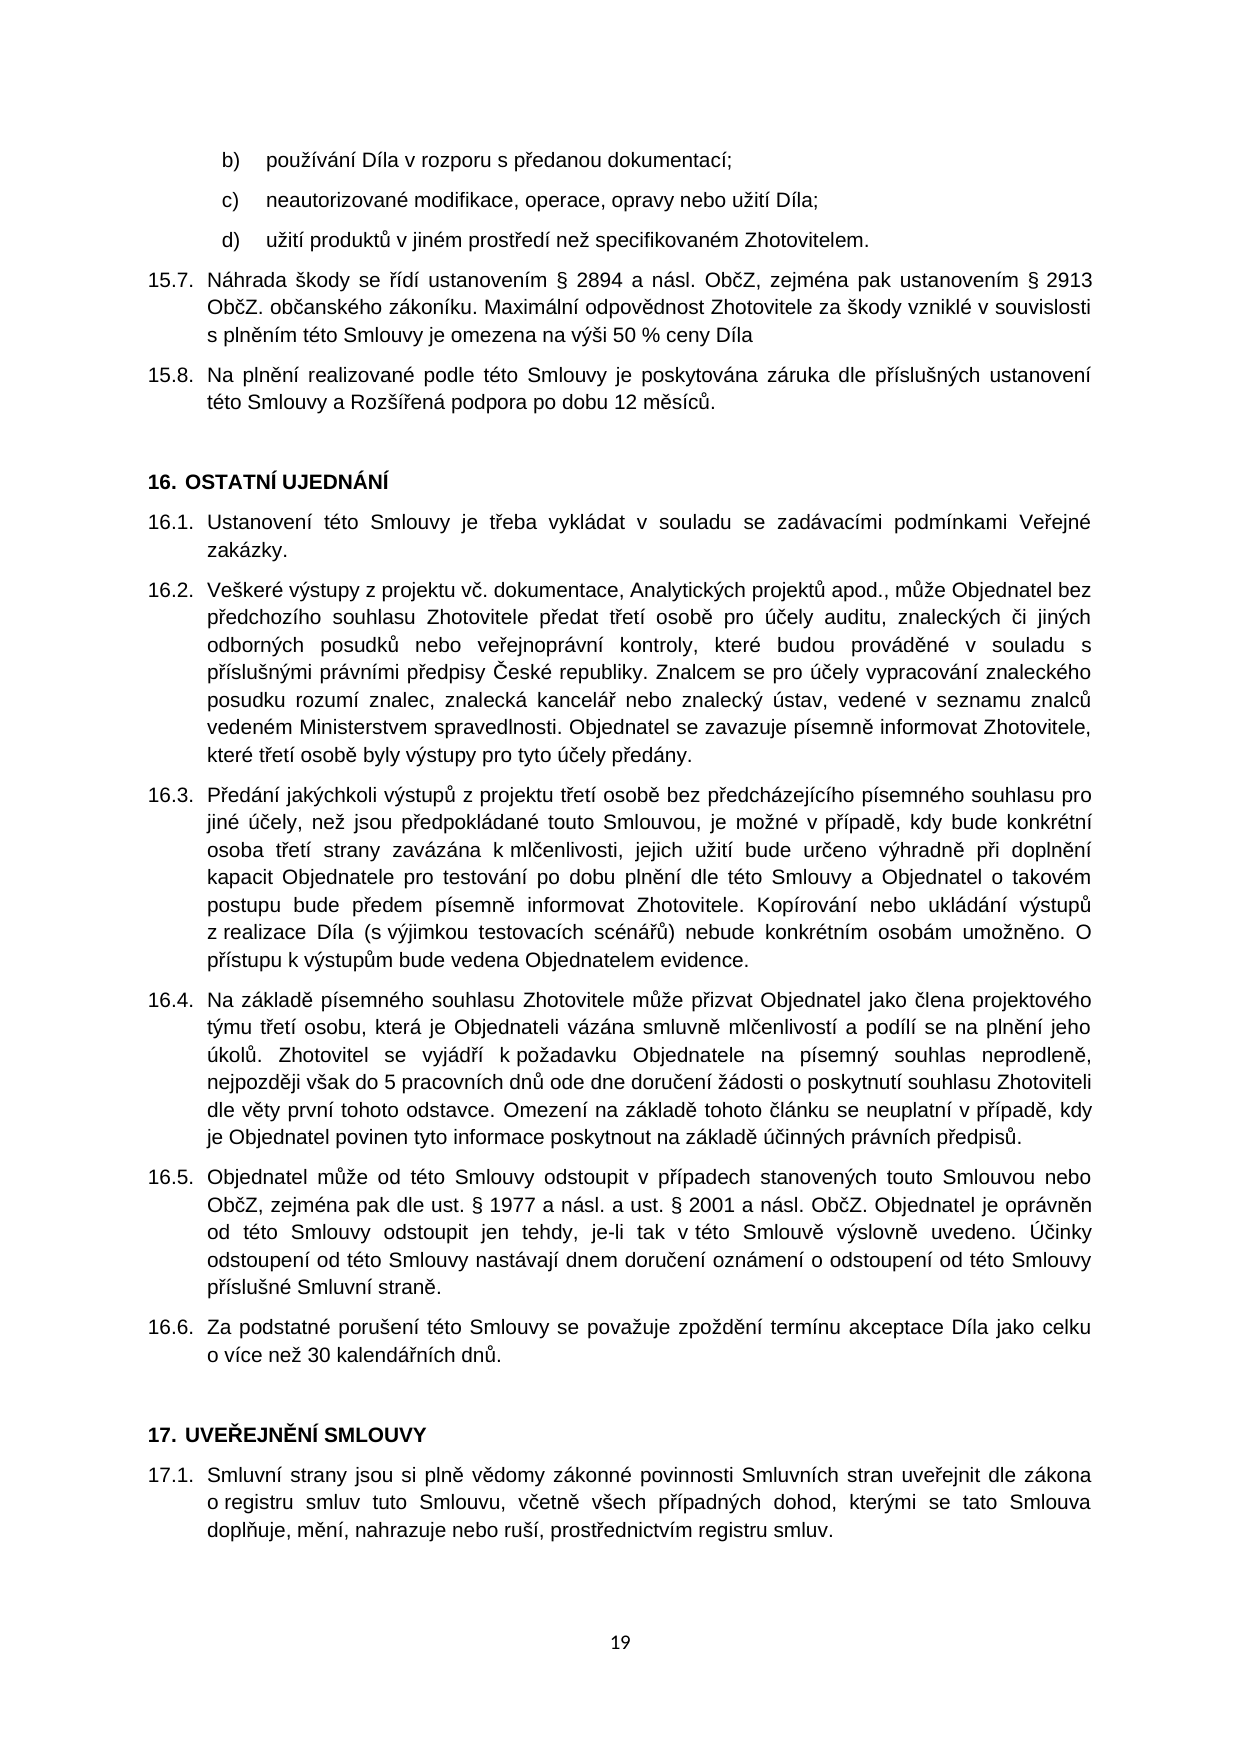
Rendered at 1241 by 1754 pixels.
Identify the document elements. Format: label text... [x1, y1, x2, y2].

list Veškeré výstupy z projektu vč. dokumentace, Analytických projektů apod., může Objednatel bez předchozího souhlasu Zhotovitele předat třetí osobě pro účely auditu, znaleckých či jiných odborných posudků nebo veřejnoprávní kontroly, které budou prováděné v souladu s příslušnými právními předpisy České republiky. Znalcem se pro účely vypracování znaleckého posudku rozumí znalec, znalecká kancelář nebo znalecký ústav, vedené v seznamu znalců vedeném Ministerstvem spravedlnosti. Objednatel se zavazuje písemně informovat Zhotovitele, které třetí osobě byly výstupy pro tyto účely předány. [148, 578, 1092, 767]
list Na plnění realizované podle této Smlouvy je poskytována záruka dle příslušných ustanovení této Smlouvy a Rozšířená podpora po dobu 12 měsíců. [148, 363, 1092, 414]
list UVEŘEJNĚNÍ SMLOUVY [148, 1423, 1092, 1447]
list Objednatel může od této Smlouvy odstoupit v případech stanovených touto Smlouvou nebo ObčZ, zejména pak dle ust. § 1977 a násl. a ust. § 2001 a násl. ObčZ. Objednatel je oprávněn od této Smlouvy odstoupit jen tehdy, je-li tak v této Smlouvě výslovně uvedeno. Účinky odstoupení od této Smlouvy nastávají dnem doručení oznámení o odstoupení od této Smlouvy příslušné Smluvní straně. [148, 1165, 1092, 1299]
list Za podstatné porušení této Smlouvy se považuje zpoždění termínu akceptace Díla jako celku o více než 30 kalendářních dnů. [148, 1315, 1092, 1367]
list neautorizované modifikace, operace, opravy nebo užití Díla; [222, 188, 1092, 212]
list Předání jakýchkoli výstupů z projektu třetí osobě bez předcházejícího písemného souhlasu pro jiné účely, než jsou předpokládané touto Smlouvou, je možné v případě, kdy bude konkrétní osoba třetí strany zavázána k mlčenlivosti, jejich užití bude určeno výhradně při doplnění kapacit Objednatele pro testování po dobu plnění dle této Smlouvy a Objednatel o takovém postupu bude předem písemně informovat Zhotovitele. Kopírování nebo ukládání výstupů z realizace Díla (s výjimkou testovacích scénářů) nebude konkrétním osobám umožněno. O přístupu k výstupům bude vedena Objednatelem evidence. [148, 783, 1092, 972]
list Na základě písemného souhlasu Zhotovitele může přizvat Objednatel jako člena projektového týmu třetí osobu, která je Objednateli vázána smluvně mlčenlivostí a podílí se na plnění jeho úkolů. Zhotovitel se vyjádří k požadavku Objednatele na písemný souhlas neprodleně, nejpozději však do 5 pracovních dnů ode dne doručení žádosti o poskytnutí souhlasu Zhotoviteli dle věty první tohoto odstavce. Omezení na základě tohoto článku se neuplatní v případě, kdy je Objednatel povinen tyto informace poskytnout na základě účinných právních předpisů. [148, 988, 1092, 1149]
list Smluvní strany jsou si plně vědomy zákonné povinnosti Smluvních stran uveřejnit dle zákona o registru smluv tuto Smlouvu, včetně všech případných dohod, kterými se tato Smlouva doplňuje, mění, nahrazuje nebo ruší, prostřednictvím registru smluv. [148, 1463, 1092, 1542]
list používání Díla v rozporu s předanou dokumentací; [222, 148, 1092, 172]
list Ustanovení této Smlouvy je třeba vykládat v souladu se zadávacími podmínkami Veřejné zakázky. [148, 510, 1092, 562]
list Náhrada škody se řídí ustanovením § 2894 a násl. ObčZ, zejména pak ustanovením § 2913 ObčZ. občanského zákoníku. Maximální odpovědnost Zhotovitele za škody vzniklé v souvislosti s plněním této Smlouvy je omezena na výši 50 % ceny Díla [148, 268, 1092, 347]
list užití produktů v jiném prostředí než specifikovaném Zhotovitelem. [222, 228, 1092, 252]
list OSTATNÍ UJEDNÁNÍ [148, 470, 1092, 494]
